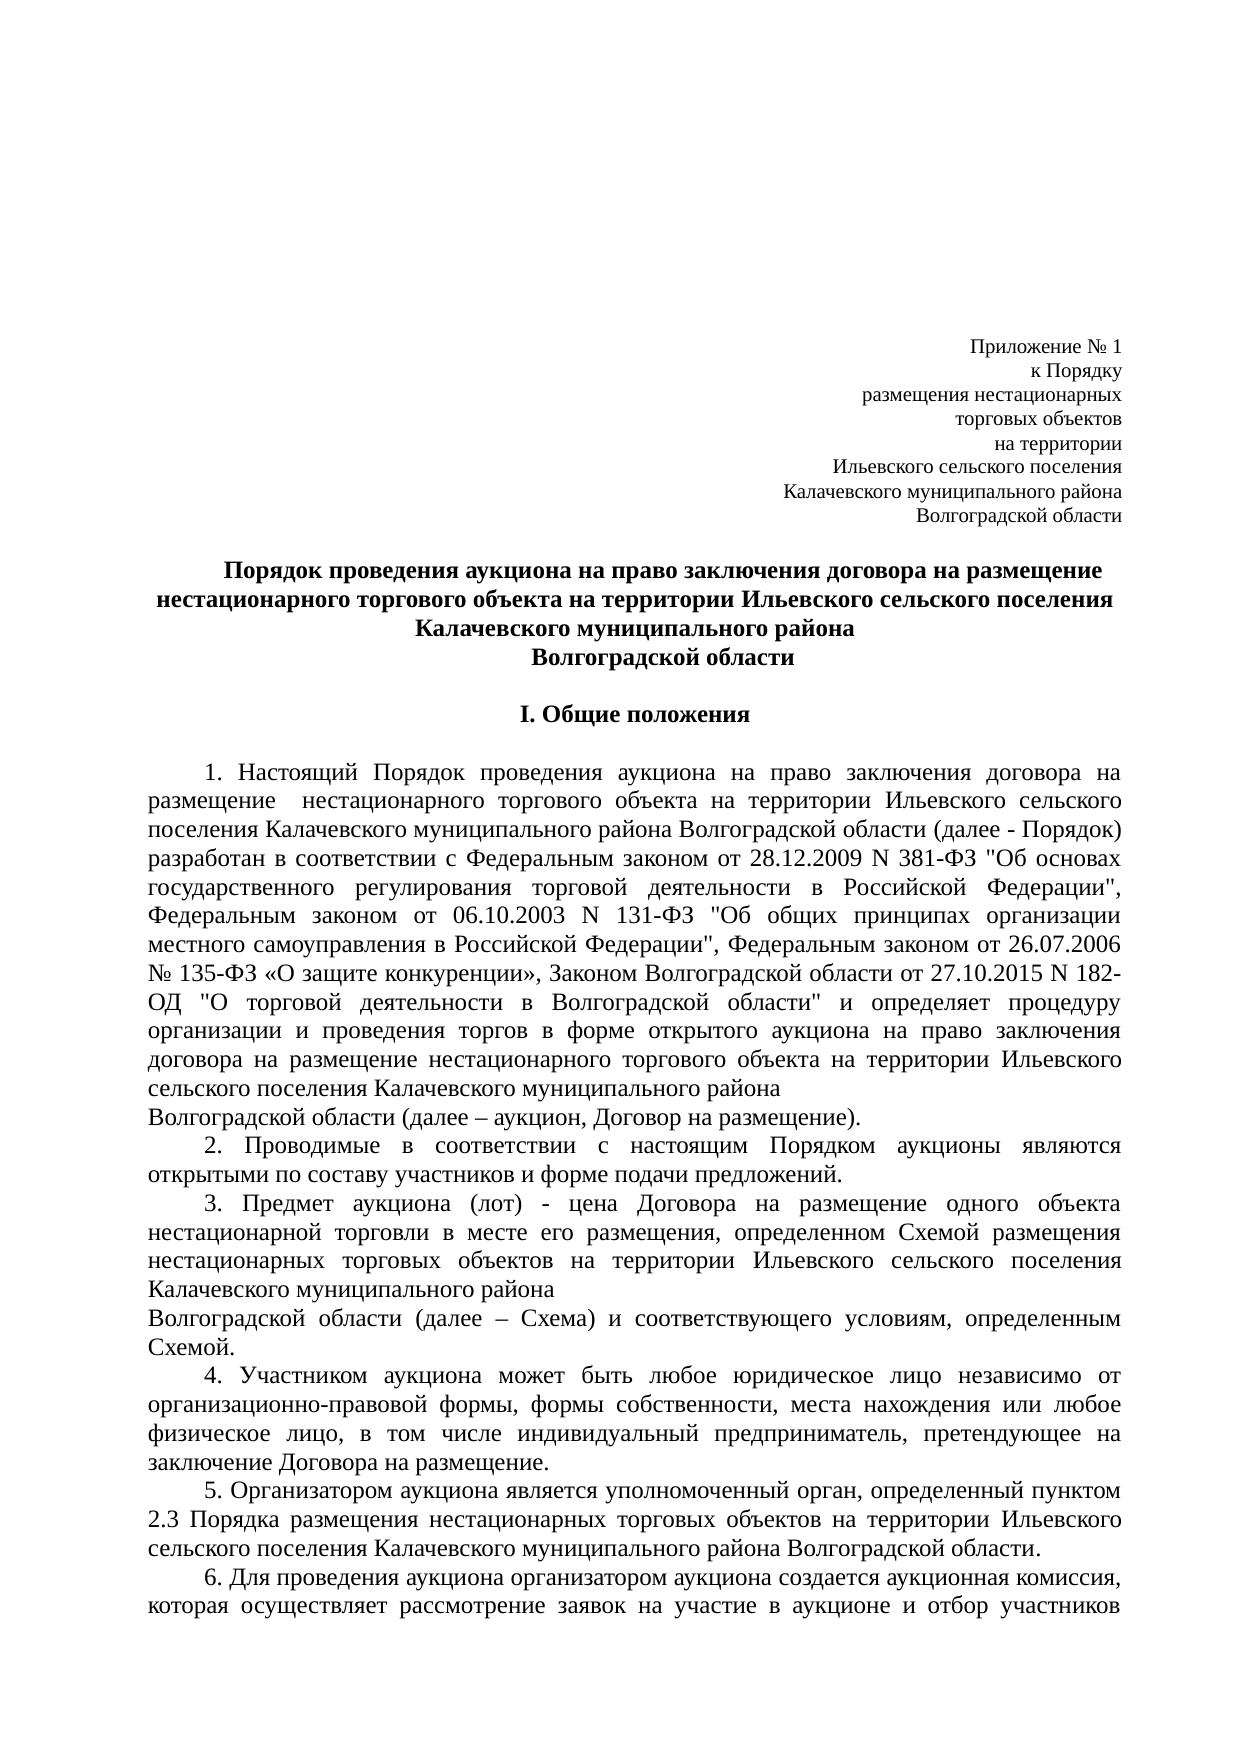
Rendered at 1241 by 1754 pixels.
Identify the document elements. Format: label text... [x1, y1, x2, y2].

text Волгоградской области [148, 642, 1122, 670]
text 3. Предмет аукциона (лот) - цена Договора на размещение одного объекта нестационарной торговли в месте его размещения, определенном Схемой размещения нестационарных торговых объектов на территории Ильевского сельского поселения Калачевского муниципального района [148, 1188, 1122, 1303]
text 2. Проводимые в соответствии с настоящим Порядком аукционы являются открытыми по составу участников и форме подачи предложений. [148, 1130, 1122, 1188]
text Порядок проведения аукциона на право заключения договора на размещение нестационарного торгового объекта на территории Ильевского сельского поселения Калачевского муниципального района [148, 555, 1122, 642]
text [148, 1562, 1122, 1619]
text на территории [148, 430, 1122, 454]
text Волгоградской области [148, 503, 1122, 527]
text 4. Участником аукциона может быть любое юридическое лицо независимо от организационно-правовой формы, формы собственности, места нахождения или любое физическое лицо, в том числе индивидуальный предприниматель, претендующее на заключение Договора на размещение. [148, 1360, 1122, 1475]
text Приложение № 1 [148, 334, 1122, 358]
text I. Общие положения [148, 699, 1122, 728]
text размещения нестационарных [148, 382, 1122, 406]
text 5. Организатором аукциона является уполномоченный орган, определенный пунктом 2.3 Порядка размещения нестационарных торговых объектов на территории Ильевского сельского поселения Калачевского муниципального района Волгоградской области. [148, 1475, 1122, 1562]
text к Порядку [148, 358, 1122, 382]
text 1. Настоящий Порядок проведения аукциона на право заключения договора на размещение нестационарного торгового объекта на территории Ильевского сельского поселения Калачевского муниципального района Волгоградской области (далее - Порядок) разработан в соответствии с Федеральным законом от 28.12.2009 N 381-ФЗ "Об основах государственного регулирования торговой деятельности в Российской Федерации", Федеральным законом от 06.10.2003 N 131-ФЗ "Об общих принципах организации местного самоуправления в Российской Федерации", Федеральным законом от 26.07.2006 № 135-ФЗ «О защите конкуренции», Законом Волгоградской области от 27.10.2015 N 182-ОД "О торговой деятельности в Волгоградской области" и определяет процедуру организации и проведения торгов в форме открытого аукциона на право заключения договора на размещение нестационарного торгового объекта на территории Ильевского сельского поселения Калачевского муниципального района [148, 757, 1122, 1102]
text Волгоградской области (далее – аукцион, Договор на размещение). [148, 1102, 1122, 1130]
text Волгоградской области (далее – Схема) и соответствующего условиям, определенным Схемой. [148, 1303, 1122, 1360]
text Ильевского сельского поселения [148, 454, 1122, 478]
text торговых объектов [148, 406, 1122, 430]
text Калачевского муниципального района [148, 478, 1122, 503]
